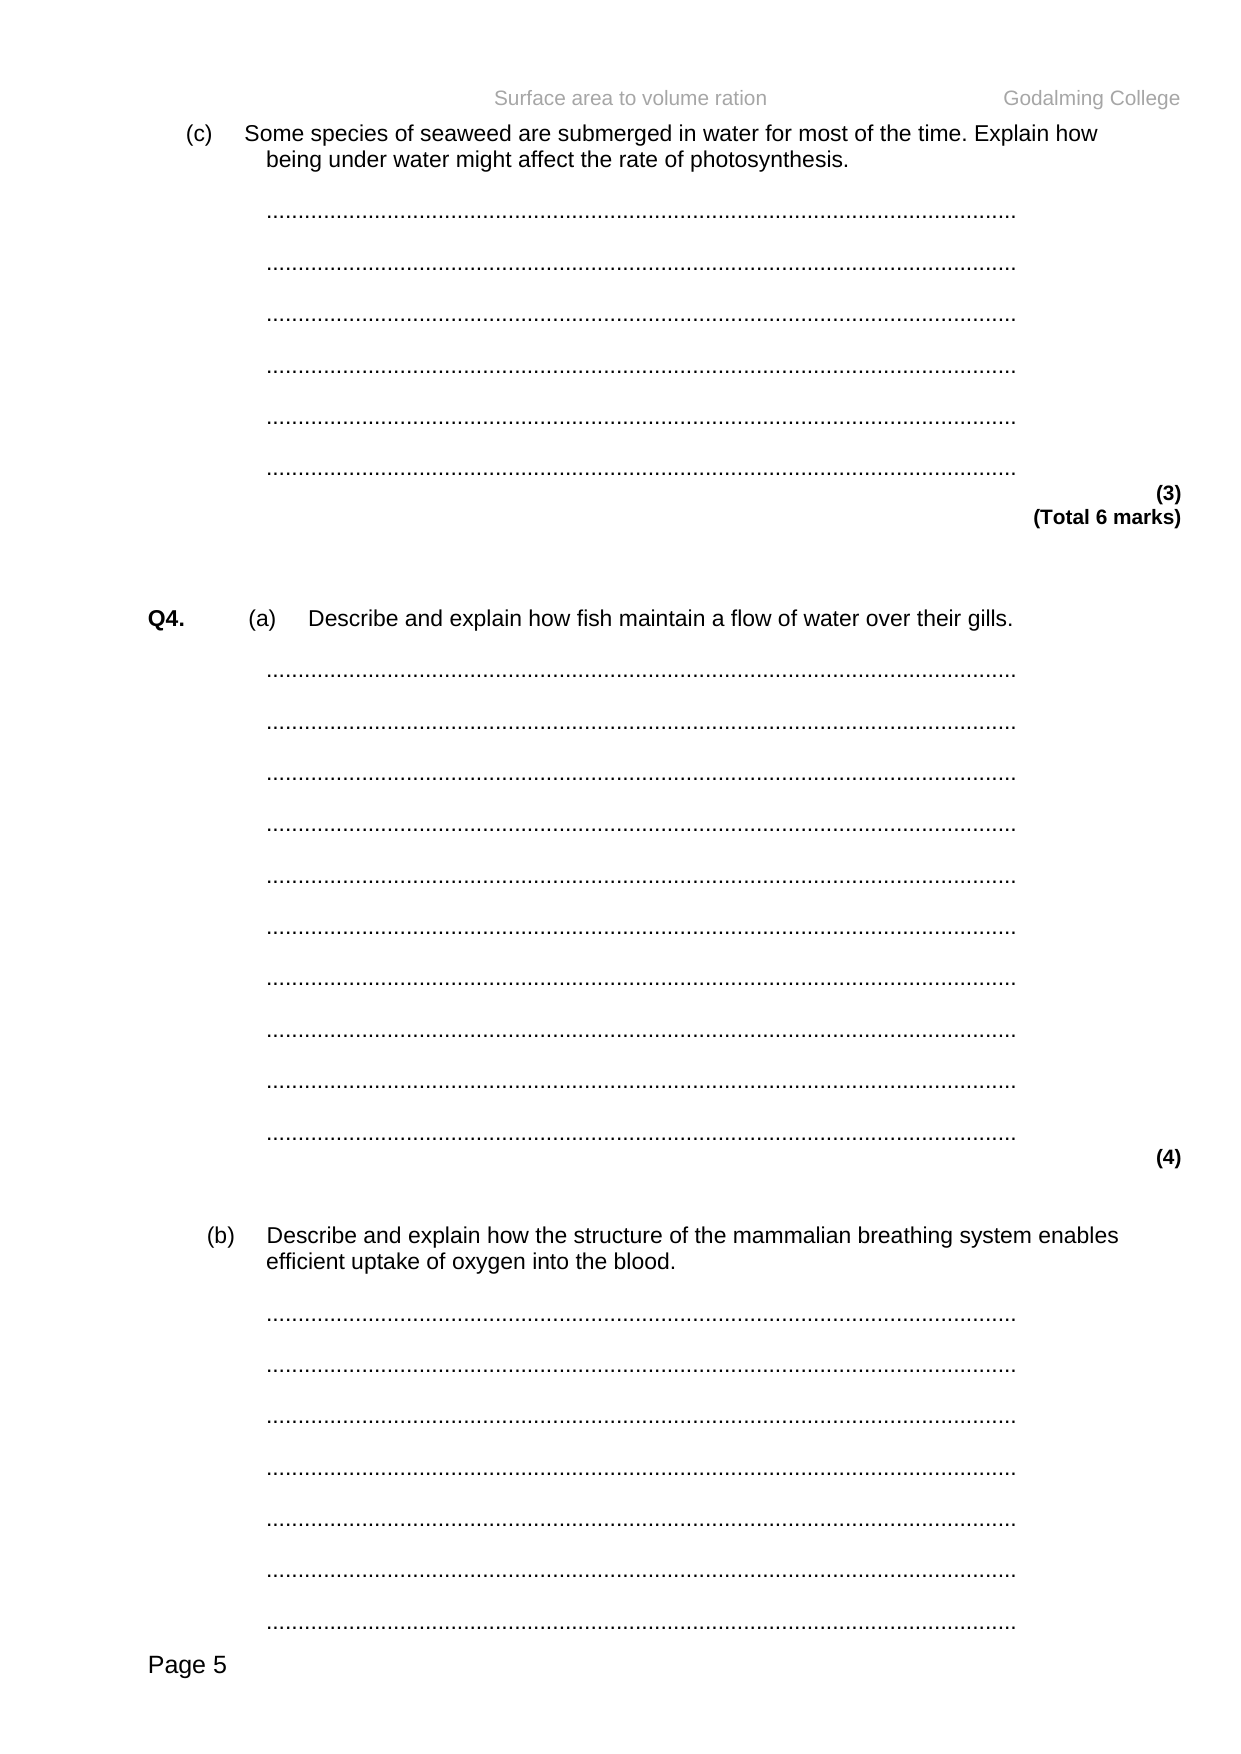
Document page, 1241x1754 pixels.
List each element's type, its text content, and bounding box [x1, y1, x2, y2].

text ...................................................................................................................... [266, 656, 1122, 683]
text ...................................................................................................................... [266, 964, 1122, 991]
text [266, 197, 1122, 224]
text ...................................................................................................................... [266, 1402, 1122, 1428]
text ...................................................................................................................... [266, 810, 1122, 837]
text ...................................................................................................................... [266, 1453, 1122, 1480]
text (Total 6 marks) [148, 504, 1181, 528]
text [266, 1608, 1122, 1634]
text (4) [148, 1145, 1181, 1197]
text ...................................................................................................................... [266, 1016, 1122, 1042]
text (b) Describe and explain how the structure of the mammalian breathing system enables efficient uptake of oxygen into the blood. [207, 1222, 1122, 1274]
text ...................................................................................................................... [266, 1505, 1122, 1531]
text ...................................................................................................................... [266, 403, 1122, 429]
text ...................................................................................................................... [266, 249, 1122, 275]
text Q4. (a) Describe and explain how fish maintain a flow of water over their gills. [148, 605, 1122, 631]
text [266, 1556, 1122, 1583]
text ...................................................................................................................... [266, 300, 1122, 327]
text ...................................................................................................................... [266, 1118, 1122, 1145]
text ...................................................................................................................... [266, 454, 1122, 481]
text ...................................................................................................................... [266, 759, 1122, 785]
text (3) [148, 481, 1181, 504]
text ...................................................................................................................... [266, 708, 1122, 734]
text ...................................................................................................................... [266, 352, 1122, 378]
text (c) Some species of seaweed are submerged in water for most of the time. Explain how being under water might affect the rate of photosynthesis. [148, 120, 1122, 172]
text ...................................................................................................................... [266, 862, 1122, 888]
text ...................................................................................................................... [266, 1299, 1122, 1326]
text ...................................................................................................................... [266, 913, 1122, 939]
text ...................................................................................................................... [266, 1351, 1122, 1377]
text ...................................................................................................................... [266, 1067, 1122, 1093]
